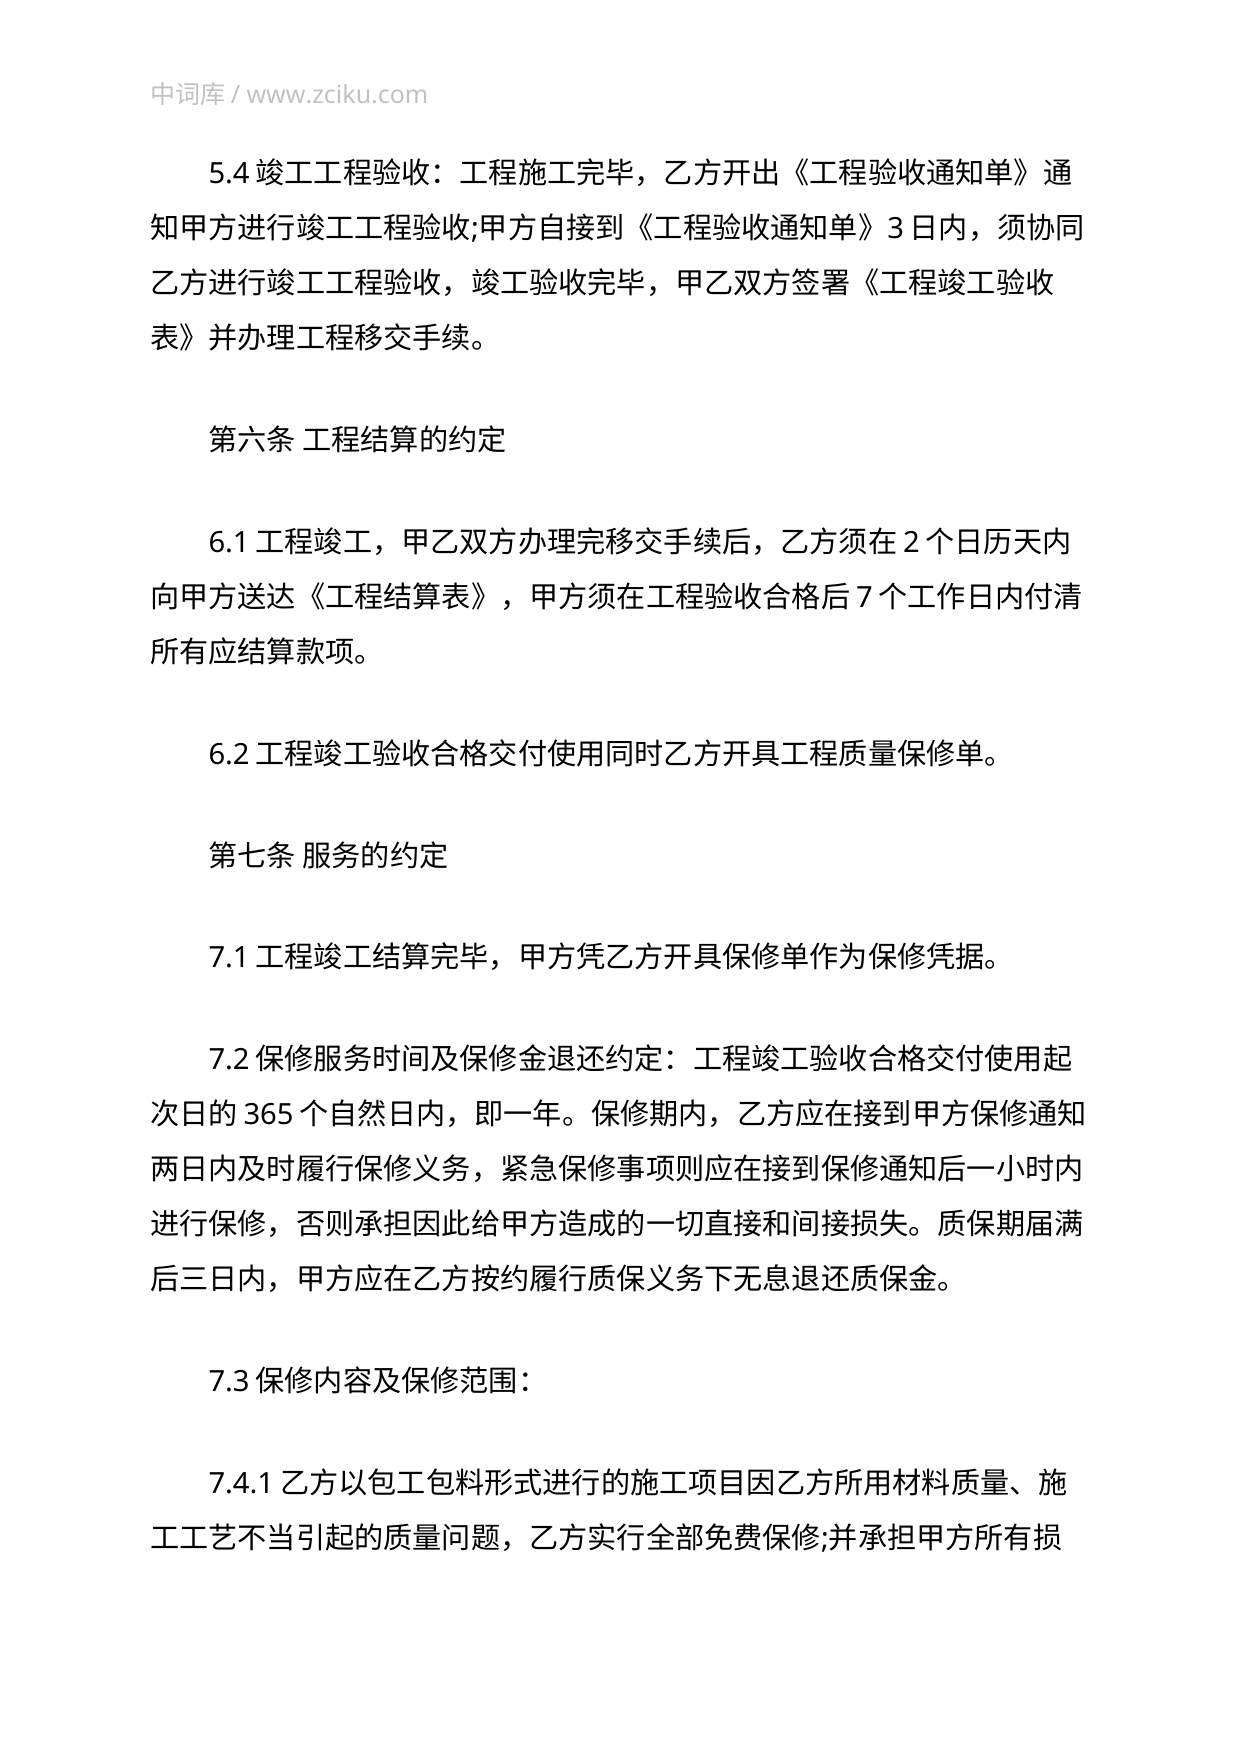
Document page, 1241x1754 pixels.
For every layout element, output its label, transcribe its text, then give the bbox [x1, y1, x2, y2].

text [150, 1459, 1090, 1557]
text 7.3保修内容及保修范围： [150, 1357, 1090, 1400]
text 6.1工程竣工，甲乙双方办理完移交手续后，乙方须在2个日历天内向甲方送达《工程结算表》，甲方须在工程验收合格后7个工作日内付清所有应结算款项。 [150, 518, 1090, 671]
text 第七条 服务的约定 [150, 832, 1090, 874]
text 5.4竣工工程验收：工程施工完毕，乙方开出《工程验收通知单》通知甲方进行竣工工程验收;甲方自接到《工程验收通知单》3日内，须协同乙方进行竣工工程验收，竣工验收完毕，甲乙双方签署《工程竣工验收表》并办理工程移交手续。 [150, 150, 1090, 357]
text 6.2工程竣工验收合格交付使用同时乙方开具工程质量保修单。 [150, 730, 1090, 773]
text 7.2保修服务时间及保修金退还约定：工程竣工验收合格交付使用起次日的365个自然日内，即一年。保修期内，乙方应在接到甲方保修通知两日内及时履行保修义务，紧急保修事项则应在接到保修通知后一小时内进行保修，否则承担因此给甲方造成的一切直接和间接损失。质保期届满后三日内，甲方应在乙方按约履行质保义务下无息退还质保金。 [150, 1036, 1090, 1298]
text 第六条 工程结算的约定 [150, 417, 1090, 459]
text 7.1工程竣工结算完毕，甲方凭乙方开具保修单作为保修凭据。 [150, 934, 1090, 976]
